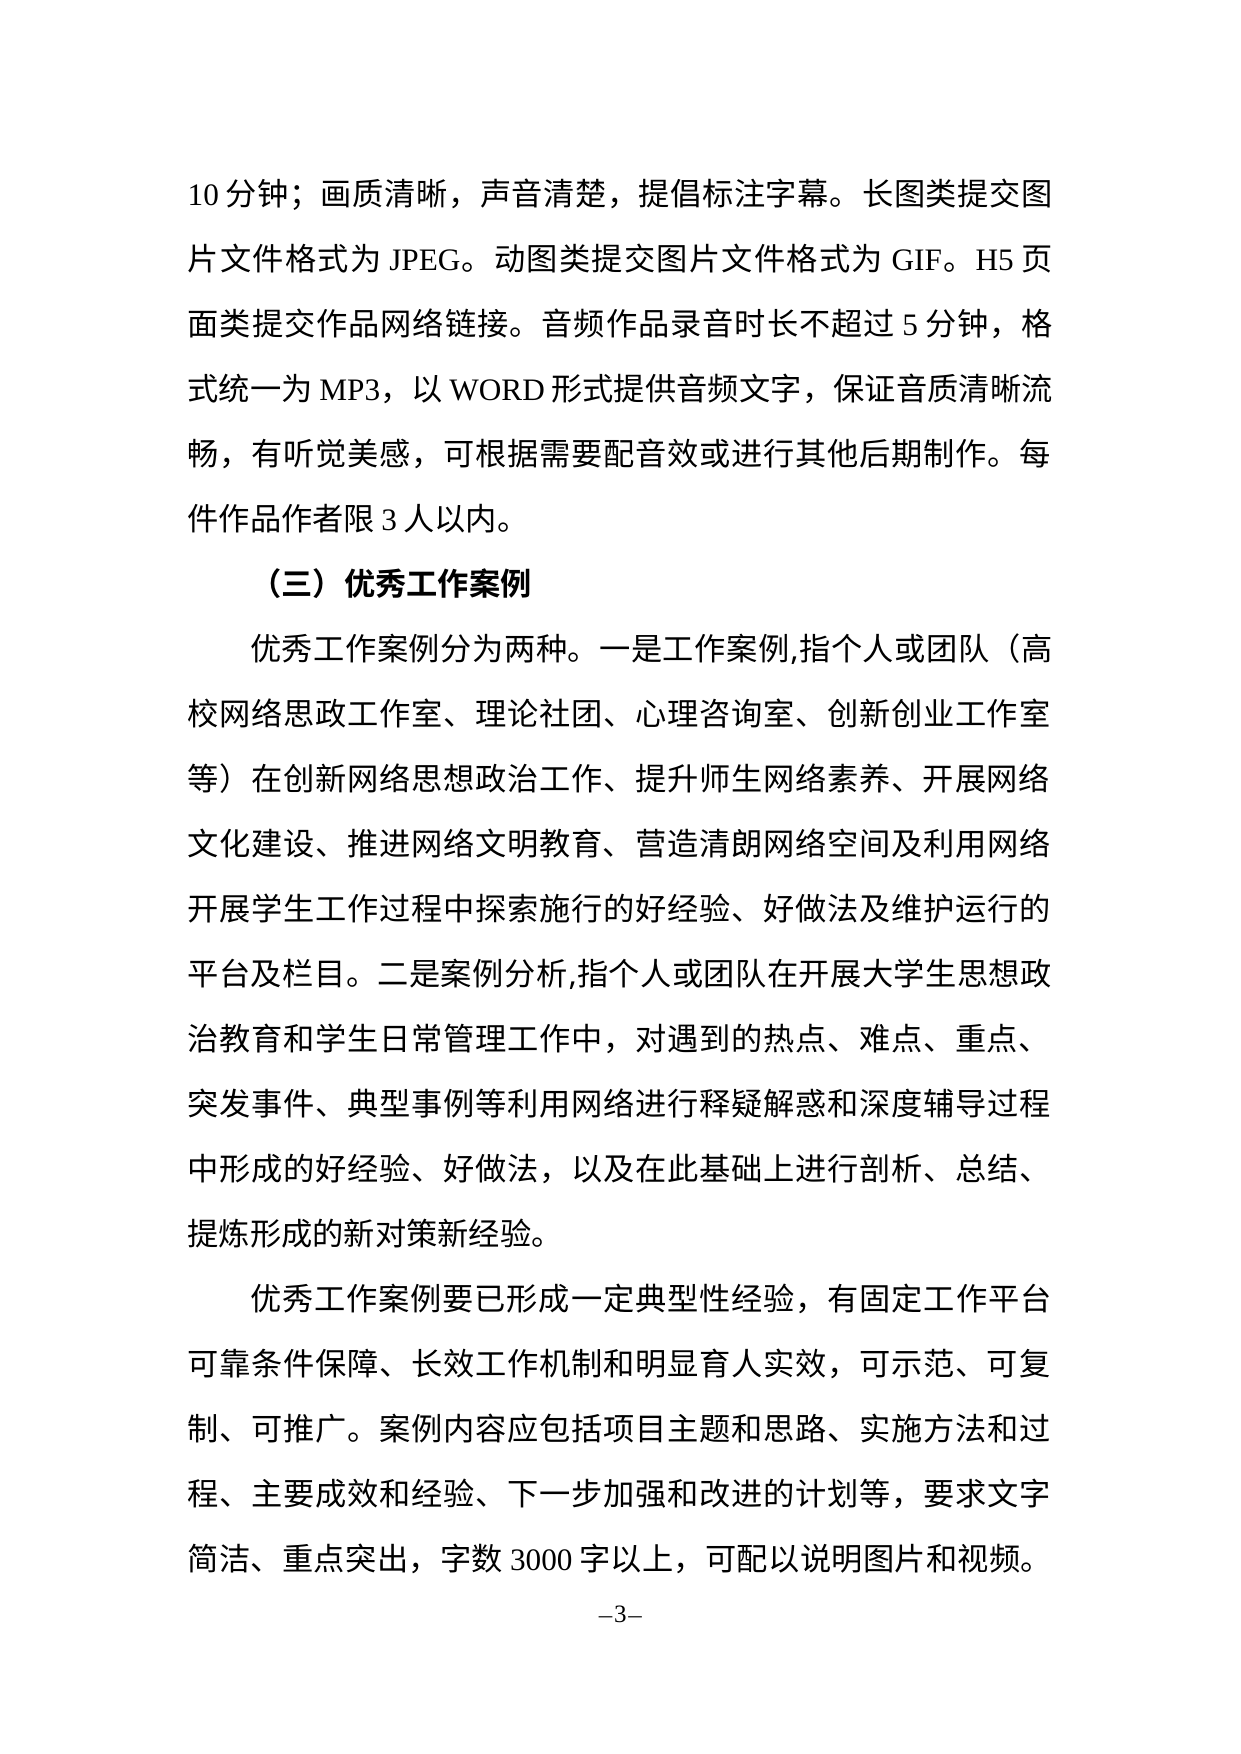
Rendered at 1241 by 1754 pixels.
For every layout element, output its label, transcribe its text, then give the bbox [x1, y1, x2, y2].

text （三）优秀工作案例 [187, 549, 1053, 614]
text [187, 1264, 1053, 1589]
text 优秀工作案例分为两种。一是工作案例,指个人或团队（高校网络思政工作室、理论社团、心理咨询室、创新创业工作室等）在创新网络思想政治工作、提升师生网络素养、开展网络文化建设、推进网络文明教育、营造清朗网络空间及利用网络开展学生工作过程中探索施行的好经验、好做法及维护运行的平台及栏目。二是案例分析,指个人或团队在开展大学生思想政治教育和学生日常管理工作中，对遇到的热点、难点、重点、突发事件、典型事例等利用网络进行释疑解惑和深度辅导过程中形成的好经验、好做法，以及在此基础上进行剖析、总结、提炼形成的新对策新经验。 [187, 614, 1053, 1264]
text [187, 159, 1053, 549]
